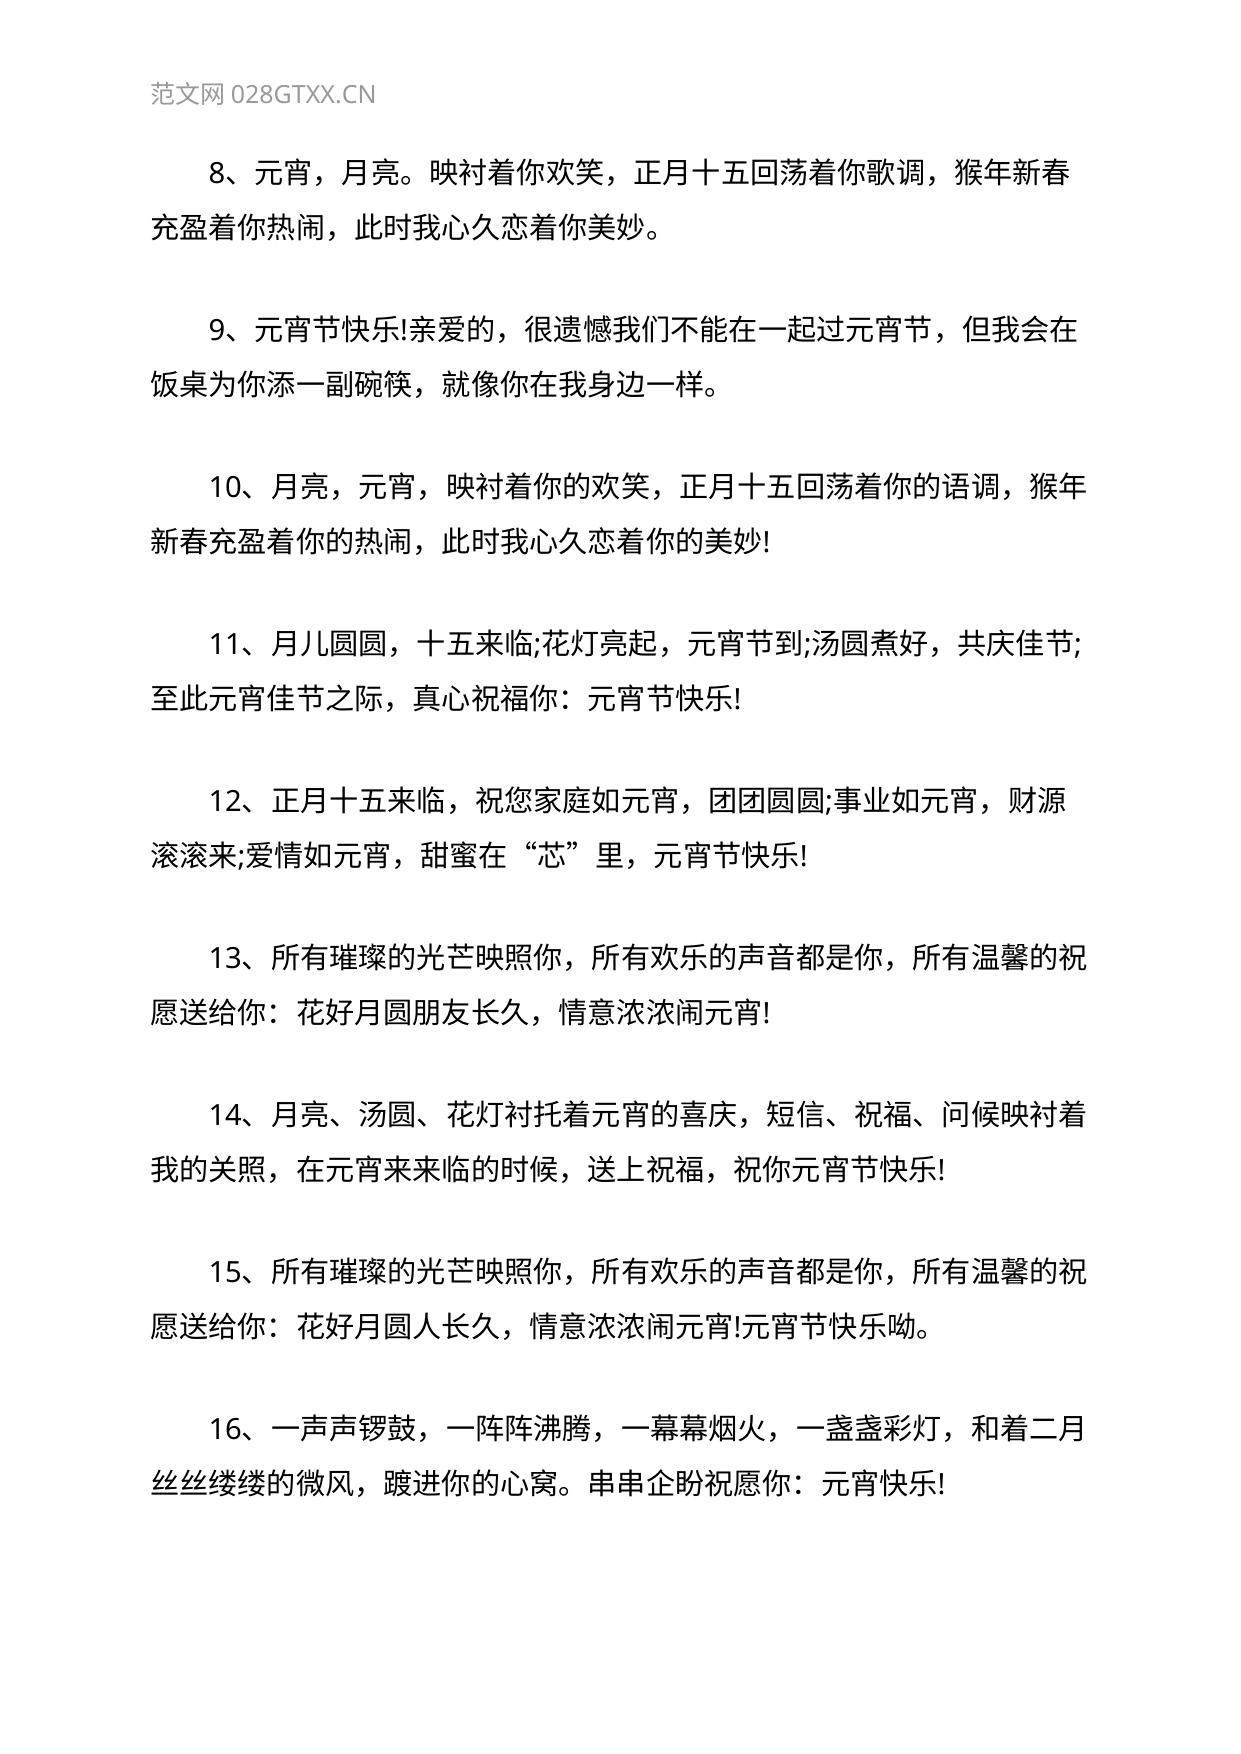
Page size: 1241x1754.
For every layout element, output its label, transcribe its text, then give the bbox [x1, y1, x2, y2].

text 11、月儿圆圆，十五来临;花灯亮起，元宵节到;汤圆煮好，共庆佳节;至此元宵佳节之际，真心祝福你：元宵节快乐! [150, 621, 1090, 718]
text 13、所有璀璨的光芒映照你，所有欢乐的声音都是你，所有温馨的祝愿送给你：花好月圆朋友长久，情意浓浓闹元宵! [150, 934, 1090, 1032]
text 9、元宵节快乐!亲爱的，很遗憾我们不能在一起过元宵节，但我会在饭桌为你添一副碗筷，就像你在我身边一样。 [150, 307, 1090, 404]
text 12、正月十五来临，祝您家庭如元宵，团团圆圆;事业如元宵，财源滚滚来;爱情如元宵，甜蜜在“芯”里，元宵节快乐! [150, 777, 1090, 875]
text 8、元宵，月亮。映衬着你欢笑，正月十五回荡着你歌调，猴年新春充盈着你热闹，此时我心久恋着你美妙。 [150, 150, 1090, 247]
text 16、一声声锣鼓，一阵阵沸腾，一幕幕烟火，一盏盏彩灯，和着二月丝丝缕缕的微风，踱进你的心窝。串串企盼祝愿你：元宵快乐! [150, 1405, 1090, 1503]
text 14、月亮、汤圆、花灯衬托着元宵的喜庆，短信、祝福、问候映衬着我的关照，在元宵来来临的时候，送上祝福，祝你元宵节快乐! [150, 1091, 1090, 1189]
text 15、所有璀璨的光芒映照你，所有欢乐的声音都是你，所有温馨的祝愿送给你：花好月圆人长久，情意浓浓闹元宵!元宵节快乐呦。 [150, 1248, 1090, 1346]
text 10、月亮，元宵，映衬着你的欢笑，正月十五回荡着你的语调，猴年新春充盈着你的热闹，此时我心久恋着你的美妙! [150, 463, 1090, 561]
